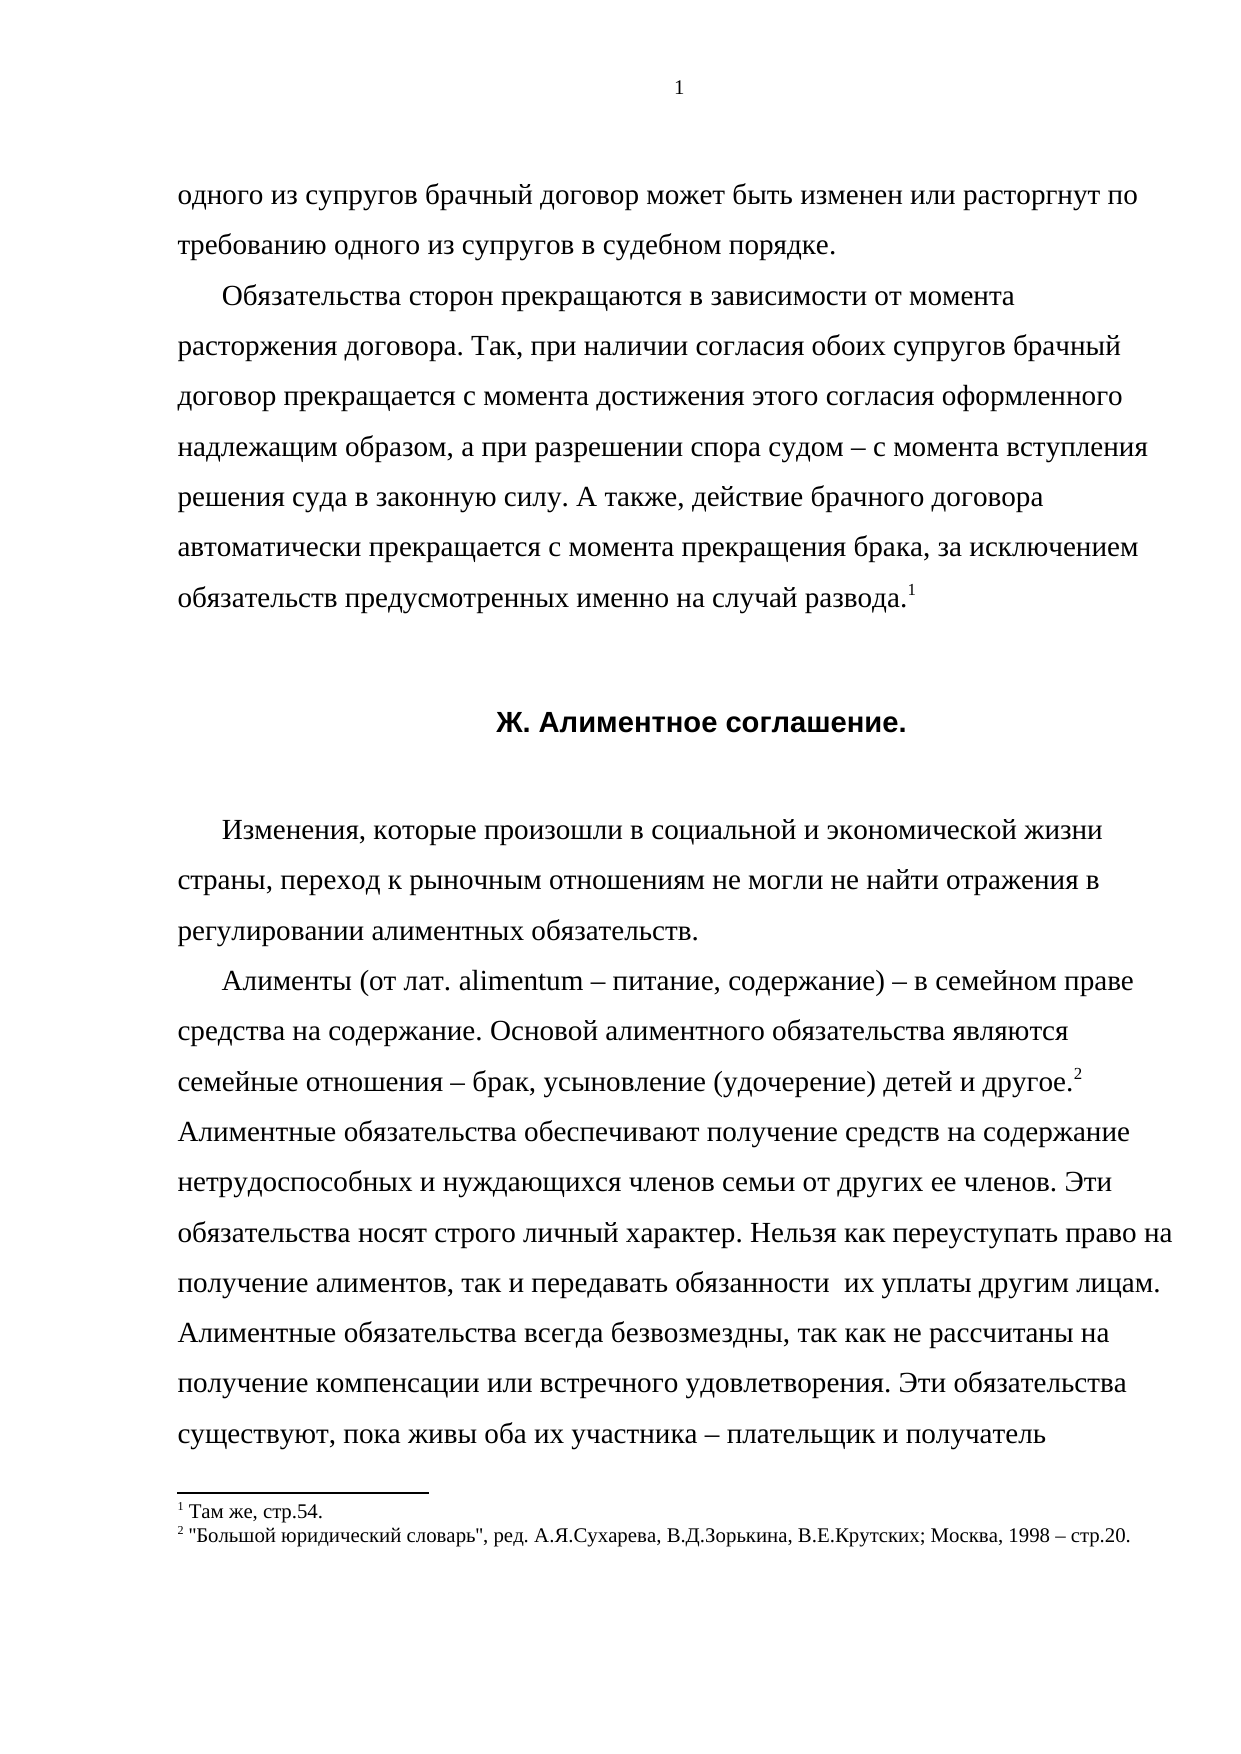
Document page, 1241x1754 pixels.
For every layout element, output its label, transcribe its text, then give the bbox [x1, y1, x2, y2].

text Изменения, которые произошли в социальной и экономической жизни страны, переход к рыночным отношениям не могли не найти отражения в регулировании алиментных обязательств. [177, 812, 1181, 946]
text Обязательства сторон прекращаются в зависимости от момента расторжения договора. Так, при наличии согласия обоих супругов брачный договор прекращается с момента достижения этого согласия оформленного надлежащим образом, а при разрешении спора судом – с момента вступления решения суда в законную силу. А также, действие брачного договора автоматически прекращается с момента прекращения брака, за исключением обязательств предусмотренных именно на случай развода. [177, 278, 1181, 613]
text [177, 177, 1181, 261]
subtitle Ж. Алиментное соглашение. [177, 705, 1181, 739]
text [177, 963, 1181, 1449]
